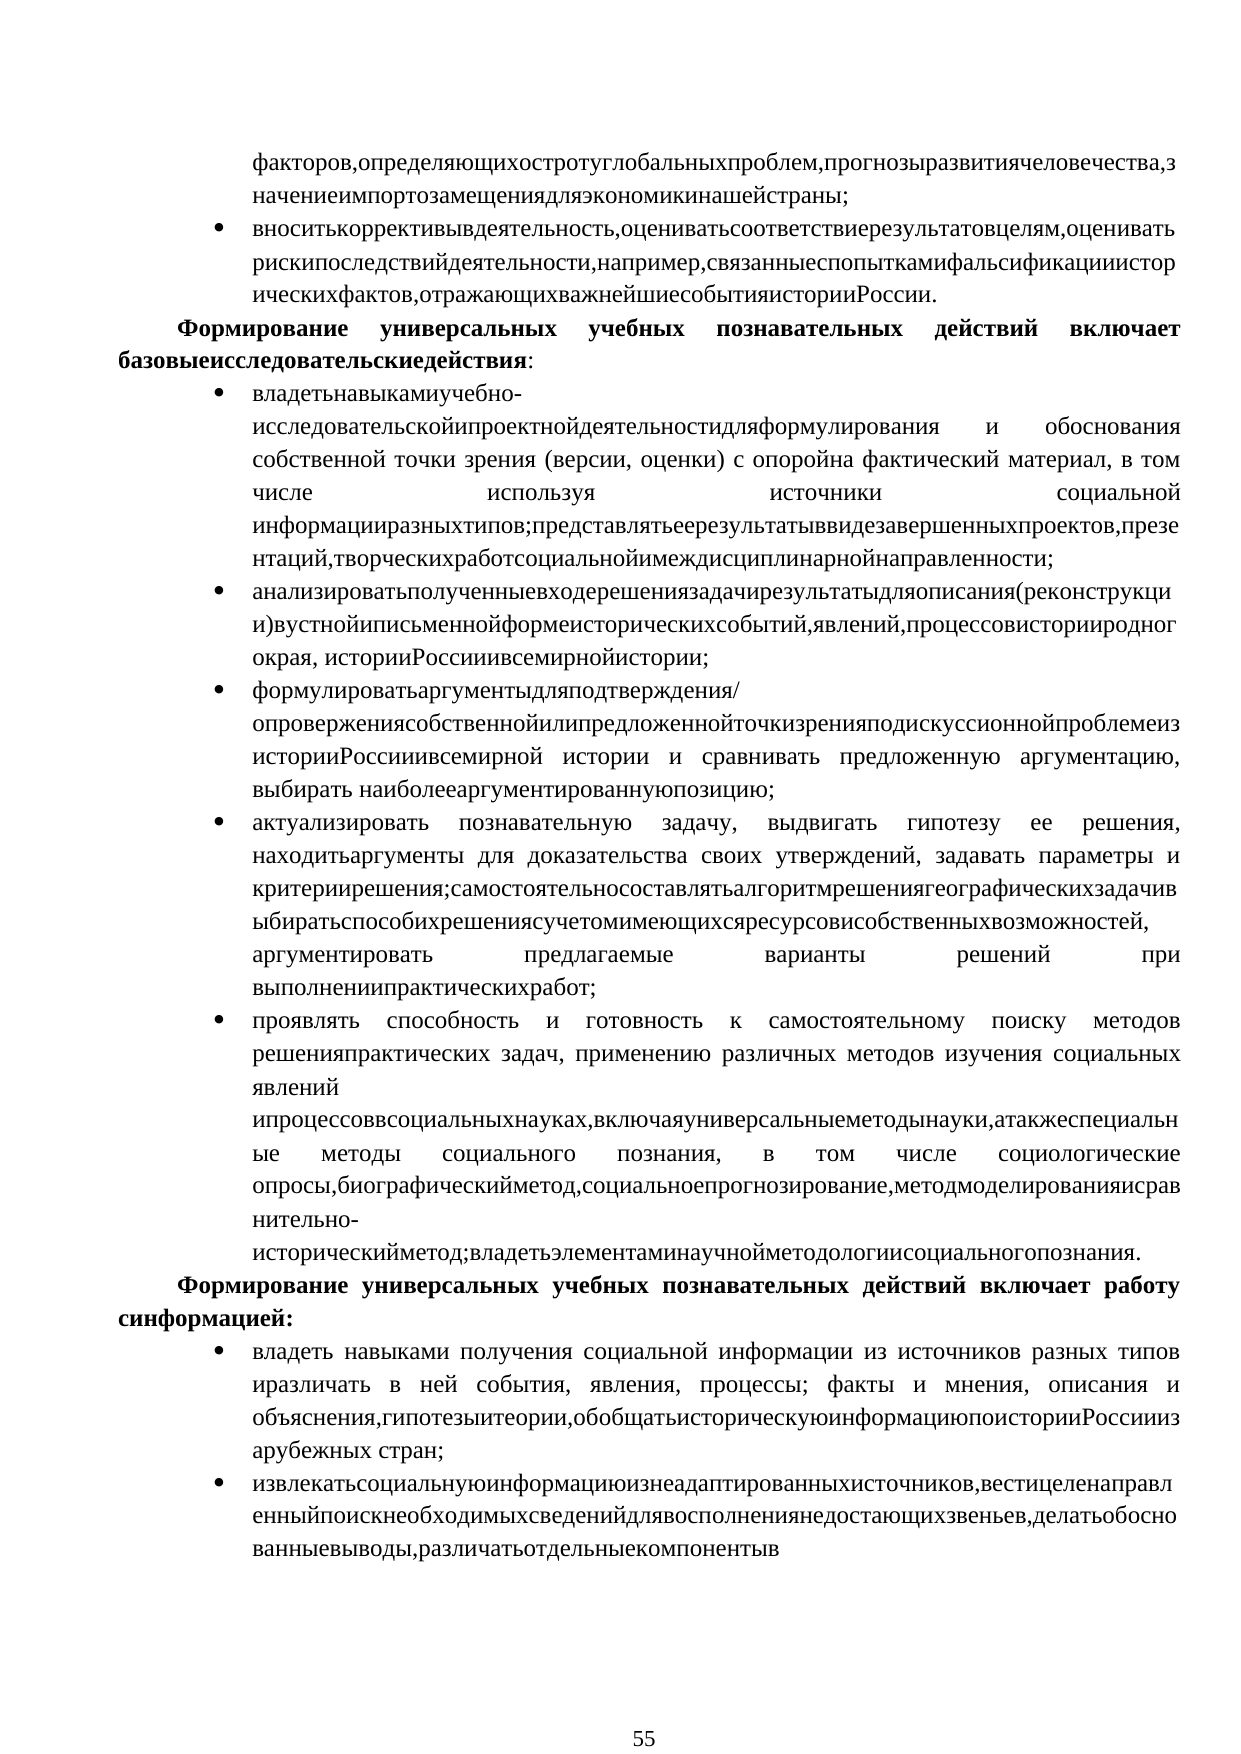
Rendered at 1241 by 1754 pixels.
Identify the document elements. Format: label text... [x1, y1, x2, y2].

list извлекатьсоциальнуюинформациюизнеадаптированныхисточников,вестицеленаправленныйпоискнеобходимыхсведенийдлявосполнениянедостающихзвеньев,делатьобоснованныевыводы,различатьотдельныекомпонентыв [214, 1468, 1181, 1561]
subtitle Формирование универсальных учебных познавательных действий включает базовыеисследовательскиедействия: [118, 313, 1181, 374]
list анализироватьполученныевходерешениязадачирезультатыдляописания(реконструкции)вустнойиписьменнойформеисторическихсобытий,явлений,процессовисторииродногокрая, историиРоссииивсемирнойистории; [214, 576, 1181, 671]
list формулироватьаргументыдляподтверждения/опровержениясобственнойилипредложеннойточкизренияподискуссионнойпроблемеизисторииРоссииивсемирной истории и сравнивать предложенную аргументацию, выбирать наиболееаргументированнуюпозицию; [214, 675, 1181, 803]
list вноситькоррективывдеятельность,оцениватьсоответствиерезультатовцелям,оцениватьрискипоследствийдеятельности,например,связанныеспопыткамифальсификацииисторическихфактов,отражающихважнейшиесобытияисторииРоссии. [214, 213, 1181, 308]
list проявлять способность и готовность к самостоятельному поиску методов решенияпрактических задач, применению различных методов изучения социальных явлений ипроцессоввсоциальныхнауках,включаяуниверсальныеметодынауки,атакжеспециальные методы социального познания, в том числе социологические опросы,биографическийметод,социальноепрогнозирование,методмоделированияисравнительно-историческийметод;владетьэлементаминаучнойметодологиисоциальногопознания. [214, 1006, 1181, 1265]
subtitle Формирование универсальных учебных познавательных действий включает работу синформацией: [118, 1270, 1181, 1331]
list владеть навыками получения социальной информации из источников разных типов иразличать в ней события, явления, процессы; факты и мнения, описания и объяснения,гипотезыитеории,обобщатьисторическуюинформациюпоисторииРоссииизарубежных стран; [214, 1336, 1181, 1463]
list владетьнавыкамиучебно-исследовательскойипроектнойдеятельностидляформулирования и обоснования собственной точки зрения (версии, оценки) с опоройна фактический материал, в том числе используя источники социальной информацииразныхтипов;представлятьеерезультатыввидезавершенныхпроектов,презентаций,творческихработсоциальнойимеждисциплинарнойнаправленности; [214, 378, 1181, 572]
list актуализировать познавательную задачу, выдвигать гипотезу ее решения, находитьаргументы для доказательства своих утверждений, задавать параметры и критериирешения;самостоятельносоставлятьалгоритмрешениягеографическихзадачивыбиратьспособихрешениясучетомимеющихсяресурсовисобственныхвозможностей, аргументировать предлагаемые варианты решений при выполнениипрактическихработ; [214, 807, 1181, 1001]
text факторов,определяющихостротуглобальныхпроблем,прогнозыразвитиячеловечества,значениеимпортозамещениядляэкономикинашейстраны; [252, 147, 1182, 209]
